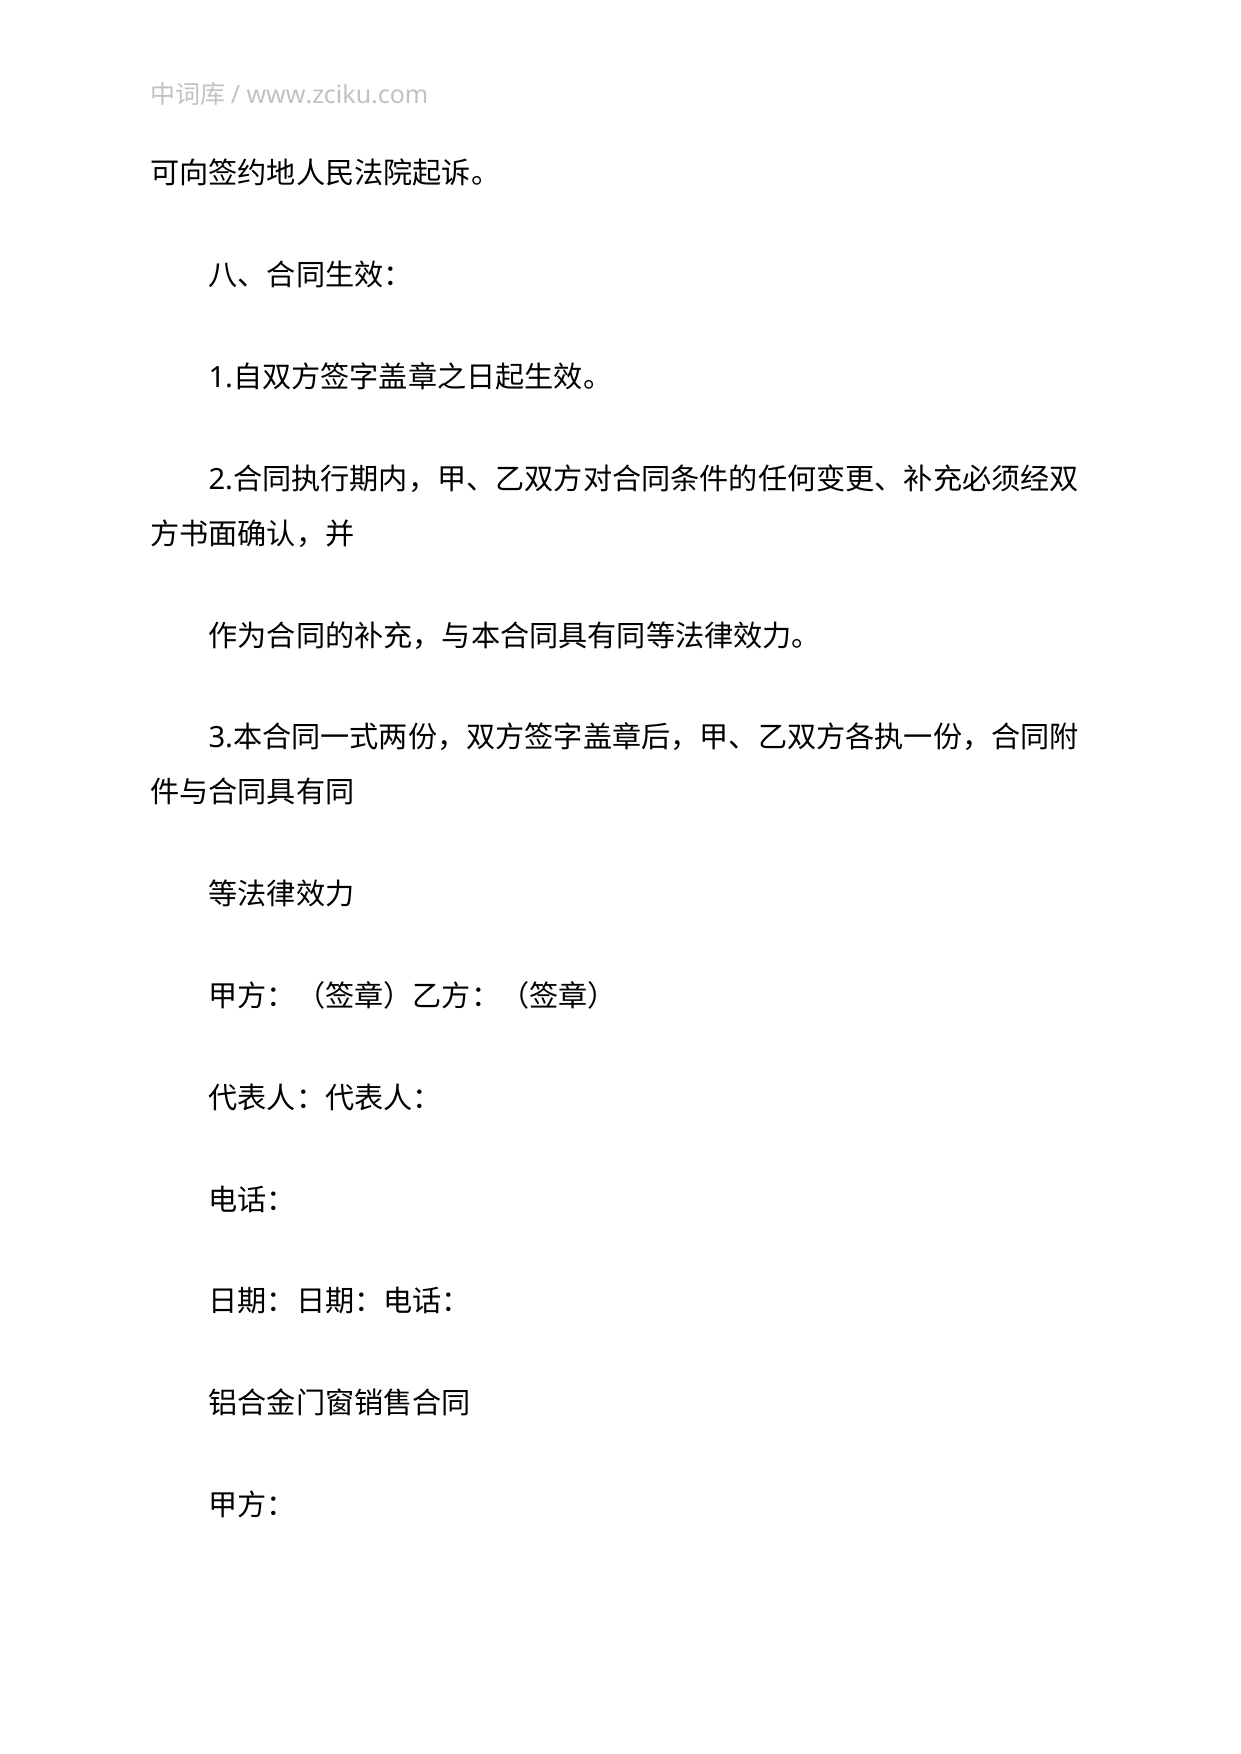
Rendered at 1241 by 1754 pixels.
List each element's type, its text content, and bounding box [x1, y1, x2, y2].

text 铝合金门窗销售合同 [150, 1380, 1090, 1422]
text 甲方： [150, 1481, 1090, 1524]
text 电话： [150, 1176, 1090, 1218]
text 等法律效力 [150, 871, 1090, 913]
text 日期：日期：电话： [150, 1278, 1090, 1320]
text 代表人：代表人： [150, 1074, 1090, 1117]
text 1.自双方签字盖章之日起生效。 [150, 353, 1090, 396]
text 2.合同执行期内，甲、乙双方对合同条件的任何变更、补充必须经双方书面确认，并 [150, 456, 1090, 553]
text 甲方：（签章）乙方：（签章） [150, 973, 1090, 1015]
text 八、合同生效： [150, 252, 1090, 294]
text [150, 150, 1090, 192]
text 3.本合同一式两份，双方签字盖章后，甲、乙双方各执一份，合同附件与合同具有同 [150, 714, 1090, 811]
text 作为合同的补充，与本合同具有同等法律效力。 [150, 612, 1090, 654]
